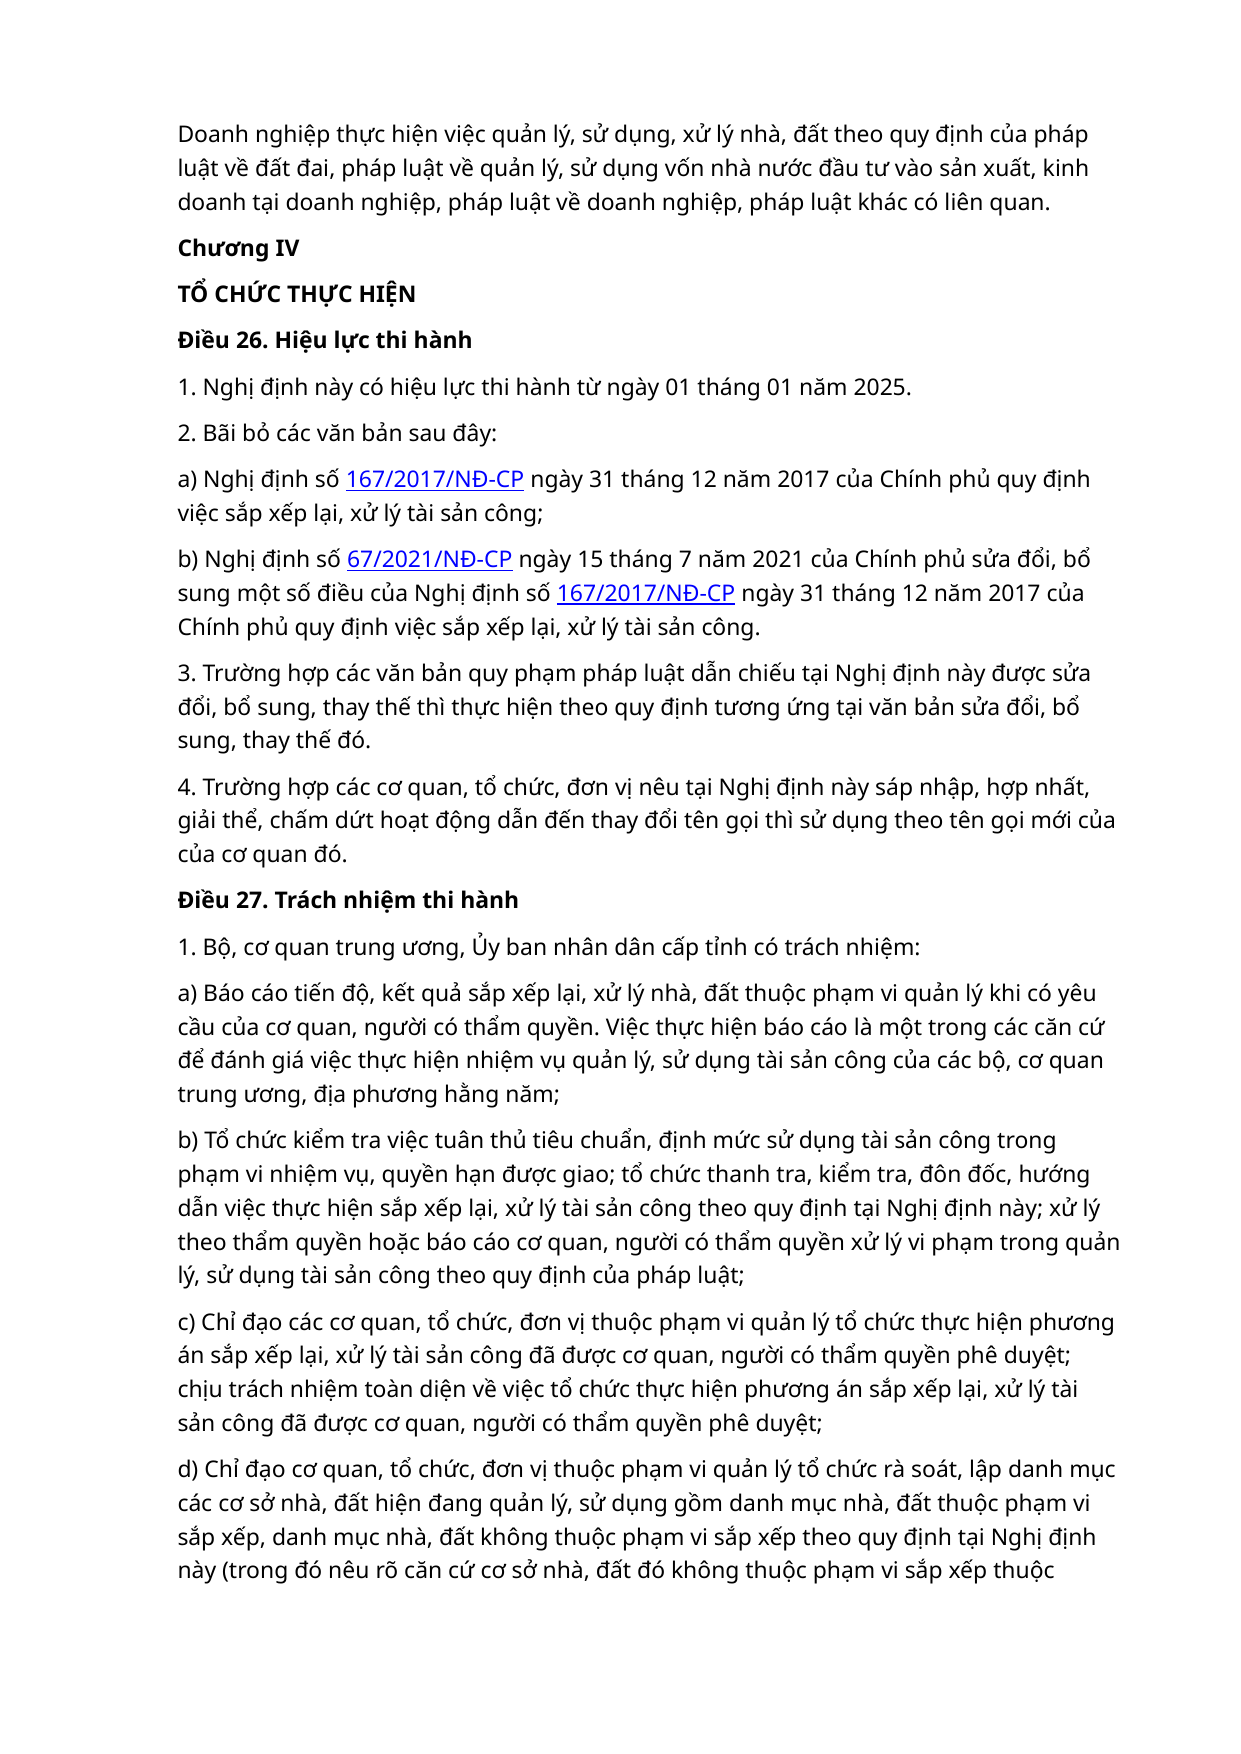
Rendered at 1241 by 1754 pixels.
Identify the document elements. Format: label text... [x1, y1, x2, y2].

text Điều 27. Trách nhiệm thi hành [177, 884, 1122, 916]
text b) Nghị định số 67/2021/NĐ-CP ngày 15 tháng 7 năm 2021 của Chính phủ sửa đổi, bổ sung một số điều của Nghị định số 167/2017/NĐ-CP ngày 31 tháng 12 năm 2017 của Chính phủ quy định việc sắp xếp lại, xử lý tài sản công. [177, 543, 1122, 642]
text a) Nghị định số 167/2017/NĐ-CP ngày 31 tháng 12 năm 2017 của Chính phủ quy định việc sắp xếp lại, xử lý tài sản công; [177, 463, 1122, 528]
text 2. Bãi bỏ các văn bản sau đây: [177, 417, 1122, 448]
text 1. Nghị định này có hiệu lực thi hành từ ngày 01 tháng 01 năm 2025. [177, 371, 1122, 402]
text c) Chỉ đạo các cơ quan, tổ chức, đơn vị thuộc phạm vi quản lý tổ chức thực hiện phương án sắp xếp lại, xử lý tài sản công đã được cơ quan, người có thẩm quyền phê duyệt; chịu trách nhiệm toàn diện về việc tổ chức thực hiện phương án sắp xếp lại, xử lý tài sản công đã được cơ quan, người có thẩm quyền phê duyệt; [177, 1306, 1122, 1438]
text b) Tổ chức kiểm tra việc tuân thủ tiêu chuẩn, định mức sử dụng tài sản công trong phạm vi nhiệm vụ, quyền hạn được giao; tổ chức thanh tra, kiểm tra, đôn đốc, hướng dẫn việc thực hiện sắp xếp lại, xử lý tài sản công theo quy định tại Nghị định này; xử lý theo thẩm quyền hoặc báo cáo cơ quan, người có thẩm quyền xử lý vi phạm trong quản lý, sử dụng tài sản công theo quy định của pháp luật; [177, 1124, 1122, 1291]
text 3. Trường hợp các văn bản quy phạm pháp luật dẫn chiếu tại Nghị định này được sửa đổi, bổ sung, thay thế thì thực hiện theo quy định tương ứng tại văn bản sửa đổi, bổ sung, thay thế đó. [177, 657, 1122, 756]
text 4. Trường hợp các cơ quan, tổ chức, đơn vị nêu tại Nghị định này sáp nhập, hợp nhất, giải thể, chấm dứt hoạt động dẫn đến thay đổi tên gọi thì sử dụng theo tên gọi mới của của cơ quan đó. [177, 771, 1122, 869]
text TỔ CHỨC THỰC HIỆN [177, 278, 1122, 309]
text 1. Bộ, cơ quan trung ương, Ủy ban nhân dân cấp tỉnh có trách nhiệm: [177, 931, 1122, 962]
text a) Báo cáo tiến độ, kết quả sắp xếp lại, xử lý nhà, đất thuộc phạm vi quản lý khi có yêu cầu của cơ quan, người có thẩm quyền. Việc thực hiện báo cáo là một trong các căn cứ để đánh giá việc thực hiện nhiệm vụ quản lý, sử dụng tài sản công của các bộ, cơ quan trung ương, địa phương hằng năm; [177, 977, 1122, 1109]
text Chương IV [177, 232, 1122, 263]
text Điều 26. Hiệu lực thi hành [177, 324, 1122, 356]
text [177, 1453, 1122, 1586]
